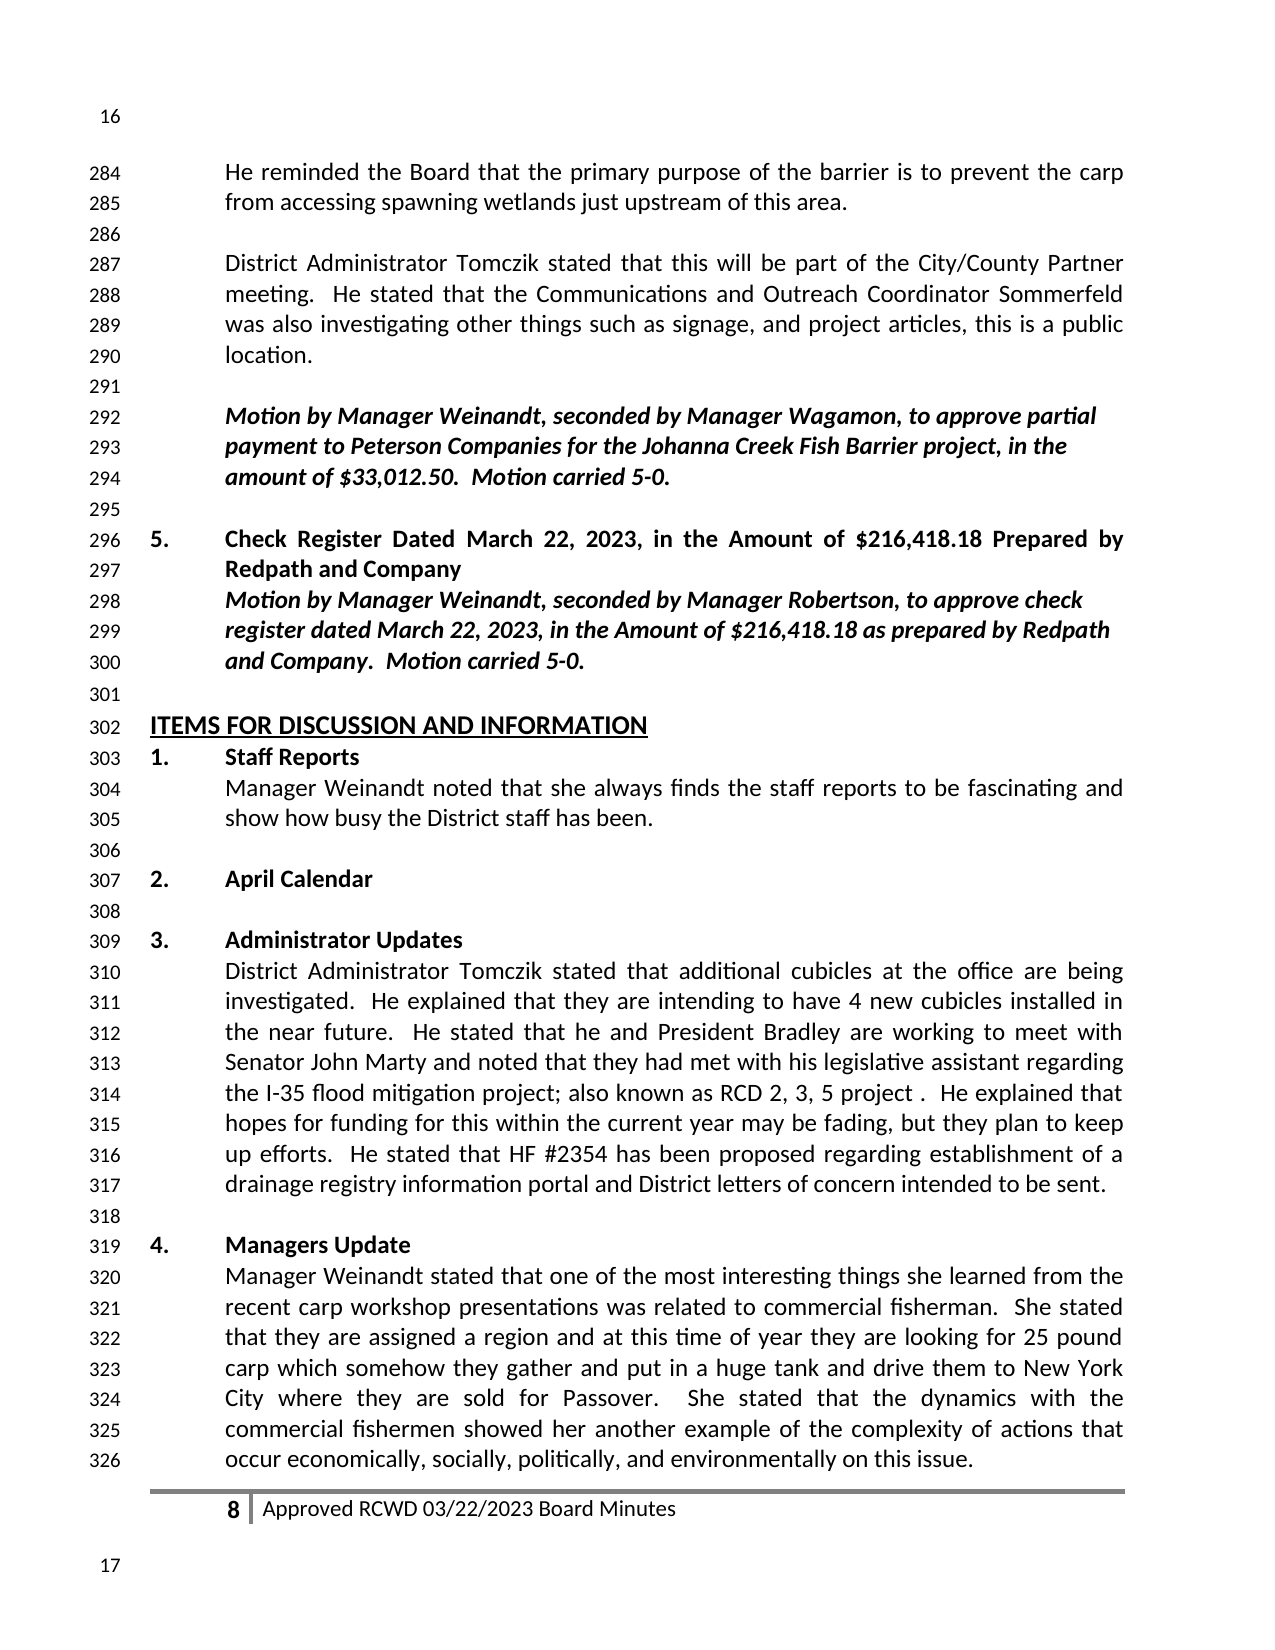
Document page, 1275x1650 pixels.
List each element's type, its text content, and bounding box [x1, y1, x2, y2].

list Staff Reports [150, 741, 1125, 772]
text District Administrator Tomczik stated that this will be part of the City/County Partner meeting. He stated that the Communications and Outreach Coordinator Sommerfeld was also investigating other things such as signage, and project articles, this is a public location. [225, 247, 1125, 369]
text Manager Weinandt noted that she always finds the staff reports to be fascinating and show how busy the District staff has been. [225, 772, 1125, 833]
text Motion by Manager Weinandt, seconded by Manager Robertson, to approve check register dated March 22, 2023, in the Amount of $216,418.18 as prepared by Redpath and Company. Motion carried 5-0. [225, 584, 1125, 675]
text Manager Weinandt stated that one of the most interesting things she learned from the recent carp workshop presentations was related to commercial fisherman. She stated that they are assigned a region and at this time of year they are looking for 25 pound carp which somehow they gather and put in a huge tank and drive them to New York City where they are sold for Passover. She stated that the dynamics with the commercial fishermen showed her another example of the complexity of actions that occur economically, socially, politically, and environmentally on this issue. [225, 1260, 1125, 1474]
list Administrator Updates [150, 924, 1125, 955]
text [225, 156, 1125, 217]
list Check Register Dated March 22, 2023, in the Amount of $216,418.18 Prepared by Redpath and Company [150, 523, 1125, 584]
list April Calendar [150, 863, 1125, 894]
list Managers Update [150, 1230, 1125, 1260]
text District Administrator Tomczik stated that additional cubicles at the office are being investigated. He explained that they are intending to have 4 new cubicles installed in the near future. He stated that he and President Bradley are working to meet with Senator John Marty and noted that they had met with his legislative assistant regarding the I-35 flood mitigation project; also known as RCD 2, 3, 5 project . He explained that hopes for funding for this within the current year may be fading, but they plan to keep up efforts. He stated that HF #2354 has been proposed regarding establishment of a drainage registry information portal and District letters of concern intended to be sent. [225, 955, 1125, 1199]
text ITEMS FOR DISCUSSION AND INFORMATION [150, 708, 1125, 741]
text Motion by Manager Weinandt, seconded by Manager Wagamon, to approve partial payment to Peterson Companies for the Johanna Creek Fish Barrier project, in the amount of $33,012.50. Motion carried 5-0. [225, 400, 1125, 491]
